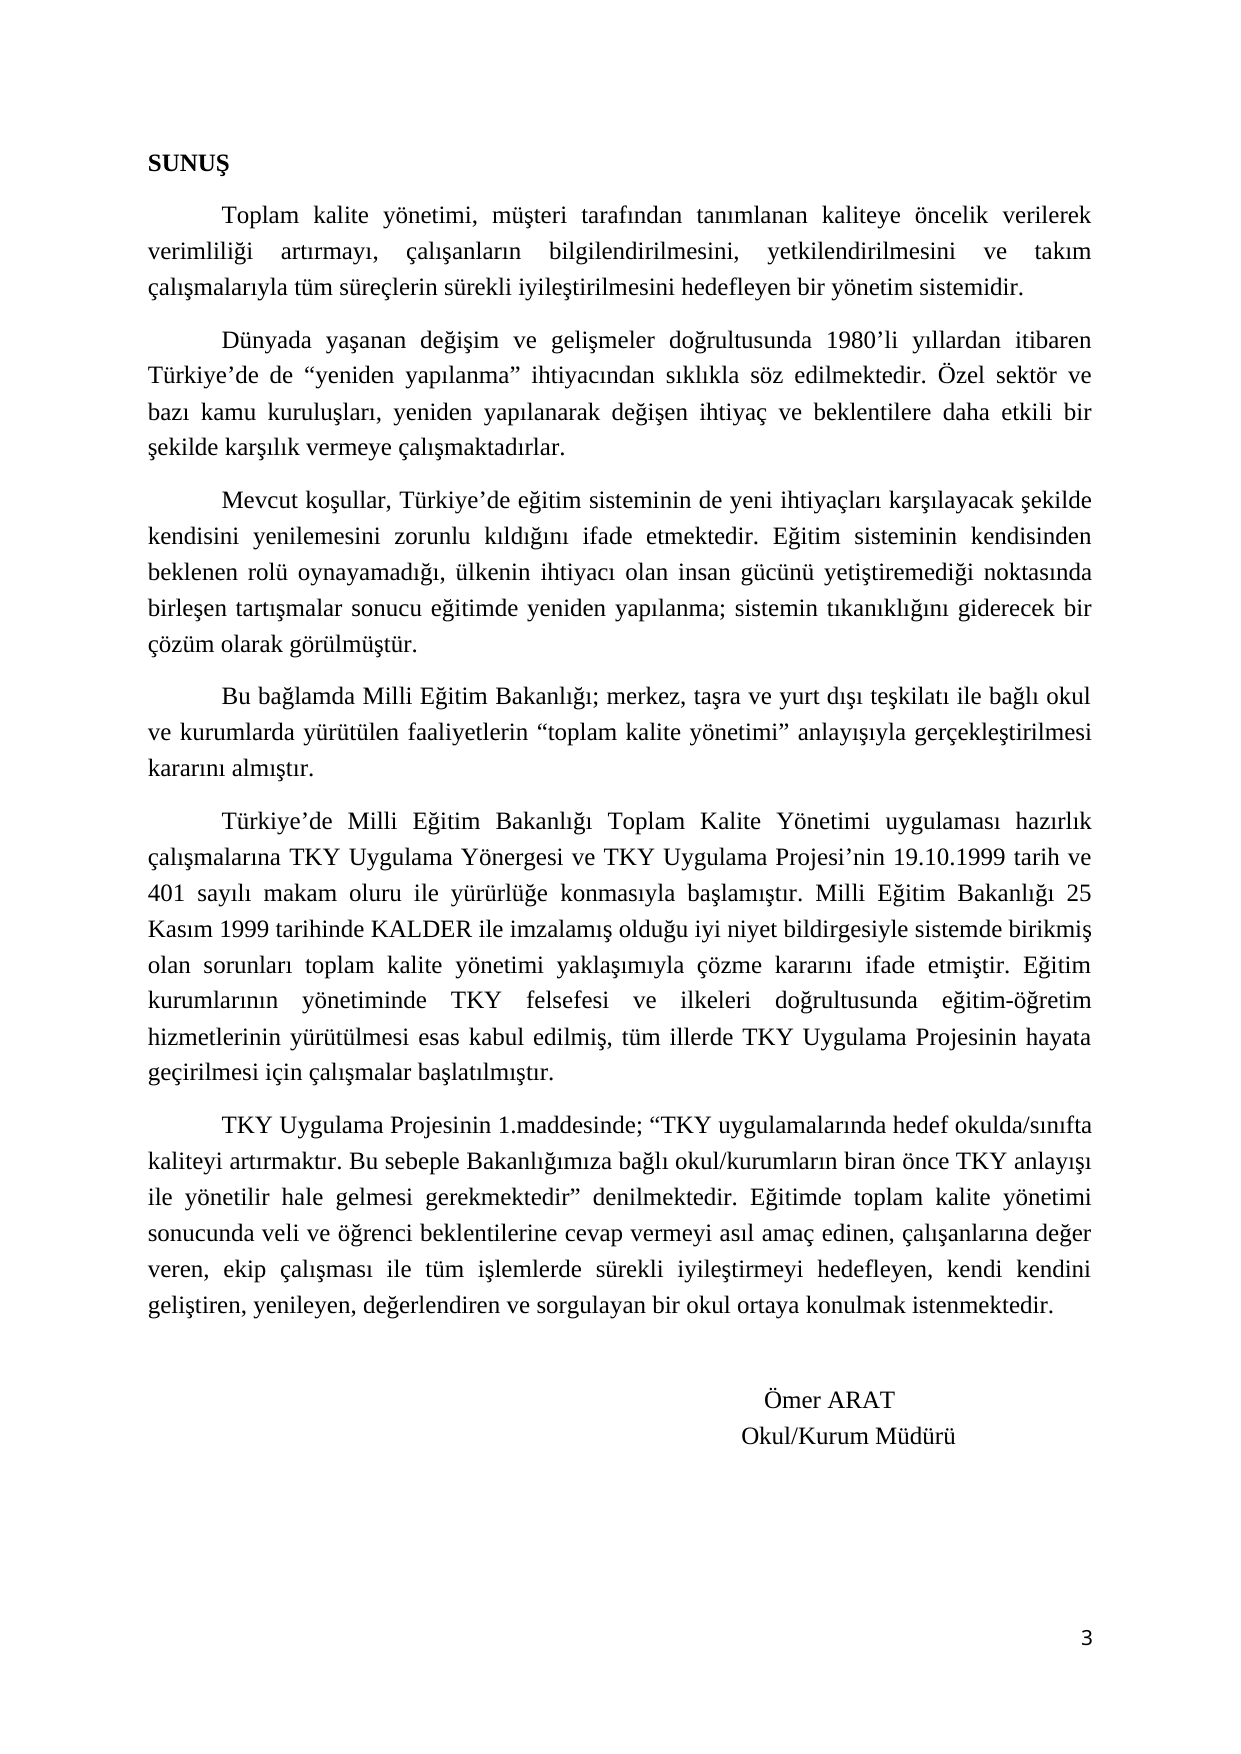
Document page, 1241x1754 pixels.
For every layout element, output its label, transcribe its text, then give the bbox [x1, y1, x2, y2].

text Bu bağlamda Milli Eğitim Bakanlığı; merkez, taşra ve yurt dışı teşkilatı ile bağlı okul ve kurumlarda yürütülen faaliyetlerin “toplam kalite yönetimi” anlayışıyla gerçekleştirilmesi kararını almıştır. [148, 681, 1093, 782]
text Ömer ARAT [148, 1385, 1093, 1414]
text Okul/Kurum Müdürü [148, 1421, 1093, 1449]
text Toplam kalite yönetimi, müşteri tarafından tanımlanan kaliteye öncelik verilerek verimliliği artırmayı, çalışanların bilgilendirilmesini, yetkilendirilmesini ve takım çalışmalarıyla tüm süreçlerin sürekli iyileştirilmesini hedefleyen bir yönetim sistemidir. [148, 200, 1093, 301]
text Türkiye’de Milli Eğitim Bakanlığı Toplam Kalite Yönetimi uygulaması hazırlık çalışmalarına TKY Uygulama Yönergesi ve TKY Uygulama Projesi’nin 19.10.1999 tarih ve 401 sayılı makam oluru ile yürürlüğe konmasıyla başlamıştır. Milli Eğitim Bakanlığı 25 Kasım 1999 tarihinde KALDER ile imzalamış olduğu iyi niyet bildirgesiyle sistemde birikmiş olan sorunları toplam kalite yönetimi yaklaşımıyla çözme kararını ifade etmiştir. Eğitim kurumlarının yönetiminde TKY felsefesi ve ilkeleri doğrultusunda eğitim-öğretim hizmetlerinin yürütülmesi esas kabul edilmiş, tüm illerde TKY Uygulama Projesinin hayata geçirilmesi için çalışmalar başlatılmıştır. [148, 806, 1093, 1086]
text TKY Uygulama Projesinin 1.maddesinde; “TKY uygulamalarında hedef okulda/sınıfta kaliteyi artırmaktır. Bu sebeple Bakanlığımıza bağlı okul/kurumların biran önce TKY anlayışı ile yönetilir hale gelmesi gerekmektedir” denilmektedir. Eğitimde toplam kalite yönetimi sonucunda veli ve öğrenci beklentilerine cevap vermeyi asıl amaç edinen, çalışanlarına değer veren, ekip çalışması ile tüm işlemlerde sürekli iyileştirmeyi hedefleyen, kendi kendini geliştiren, yenileyen, değerlendiren ve sorgulayan bir okul ortaya konulmak istenmektedir. [148, 1110, 1093, 1318]
text Mevcut koşullar, Türkiye’de eğitim sisteminin de yeni ihtiyaçları karşılayacak şekilde kendisini yenilemesini zorunlu kıldığını ifade etmektedir. Eğitim sisteminin kendisinden beklenen rolü oynayamadığı, ülkenin ihtiyacı olan insan gücünü yetiştiremediği noktasında birleşen tartışmalar sonucu eğitimde yeniden yapılanma; sistemin tıkanıklığını giderecek bir çözüm olarak görülmüştür. [148, 485, 1093, 658]
text SUNUŞ [148, 148, 1093, 176]
text Dünyada yaşanan değişim ve gelişmeler doğrultusunda 1980’li yıllardan itibaren Türkiye’de de “yeniden yapılanma” ihtiyacından sıklıkla söz edilmektedir. Özel sektör ve bazı kamu kuruluşları, yeniden yapılanarak değişen ihtiyaç ve beklentilere daha etkili bir şekilde karşılık vermeye çalışmaktadırlar. [148, 325, 1093, 461]
